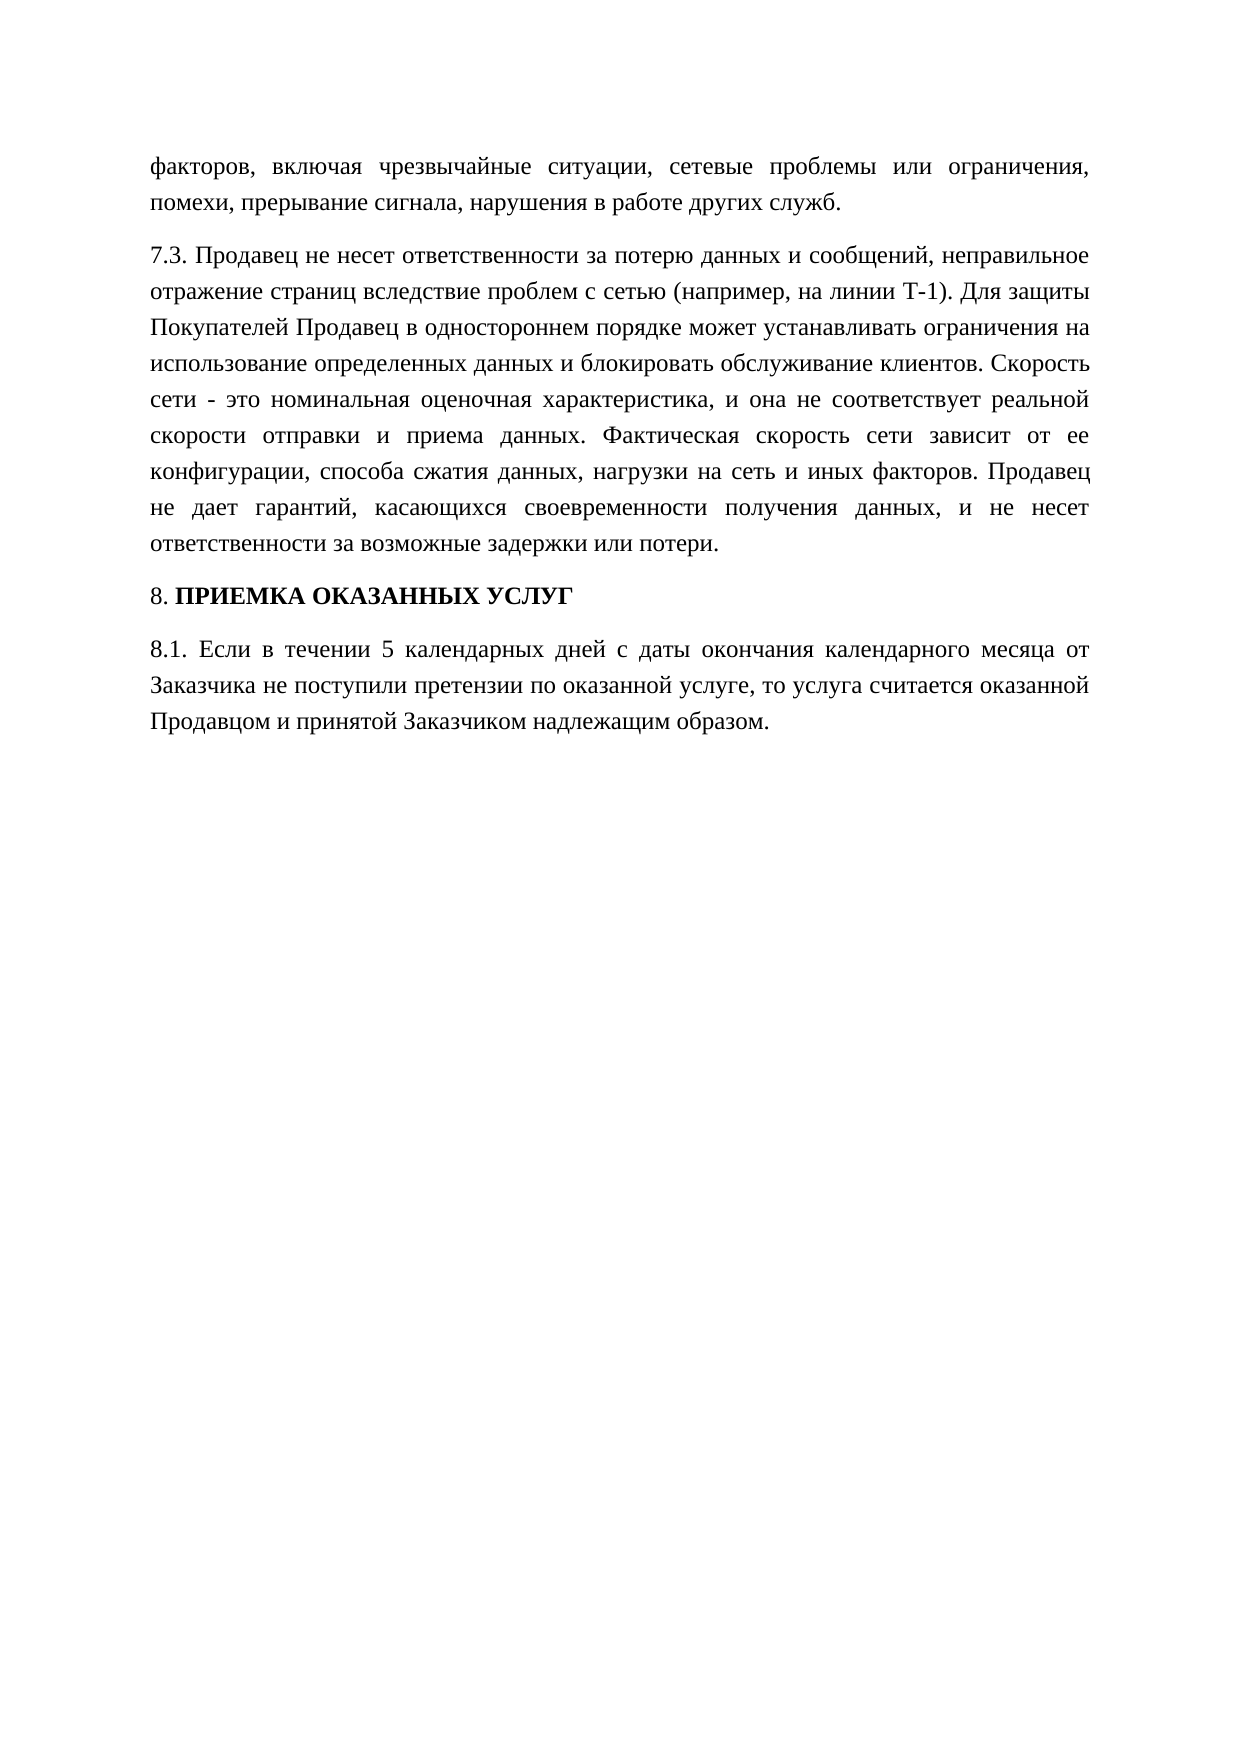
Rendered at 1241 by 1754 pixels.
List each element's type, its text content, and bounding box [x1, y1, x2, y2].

list Продавец не несет ответственности за потерю данных и сообщений, неправильное отражение страниц вследствие проблем с сетью (например, на линии T-1). Для защиты Покупателей Продавец в одностороннем порядке может устанавливать ограничения на использование определенных данных и блокировать обслуживание клиентов. Скорость сети - это номинальная оценочная характеристика, и она не соответствует реальной скорости отправки и приема данных. Фактическая скорость сети зависит от ее конфигурации, способа сжатия данных, нагрузки на сеть и иных факторов. Продавец не дает гарантий, касающихся своевременности получения данных, и не несет ответственности за возможные задержки или потери. [150, 240, 1091, 556]
subtitle ПРИЕМКА ОКАЗАННЫХ УСЛУГ [150, 581, 1103, 610]
list Если в течении 5 календарных дней с даты окончания календарного месяца от Заказчика не поступили претензии по оказанной услуге, то услуга считается оказанной Продавцом и принятой Заказчиком надлежащим образом. [150, 634, 1091, 734]
text факторов, включая чрезвычайные ситуации, сетевые проблемы или ограничения, помехи, прерывание сигнала, нарушения в работе других служб. [150, 151, 1091, 216]
